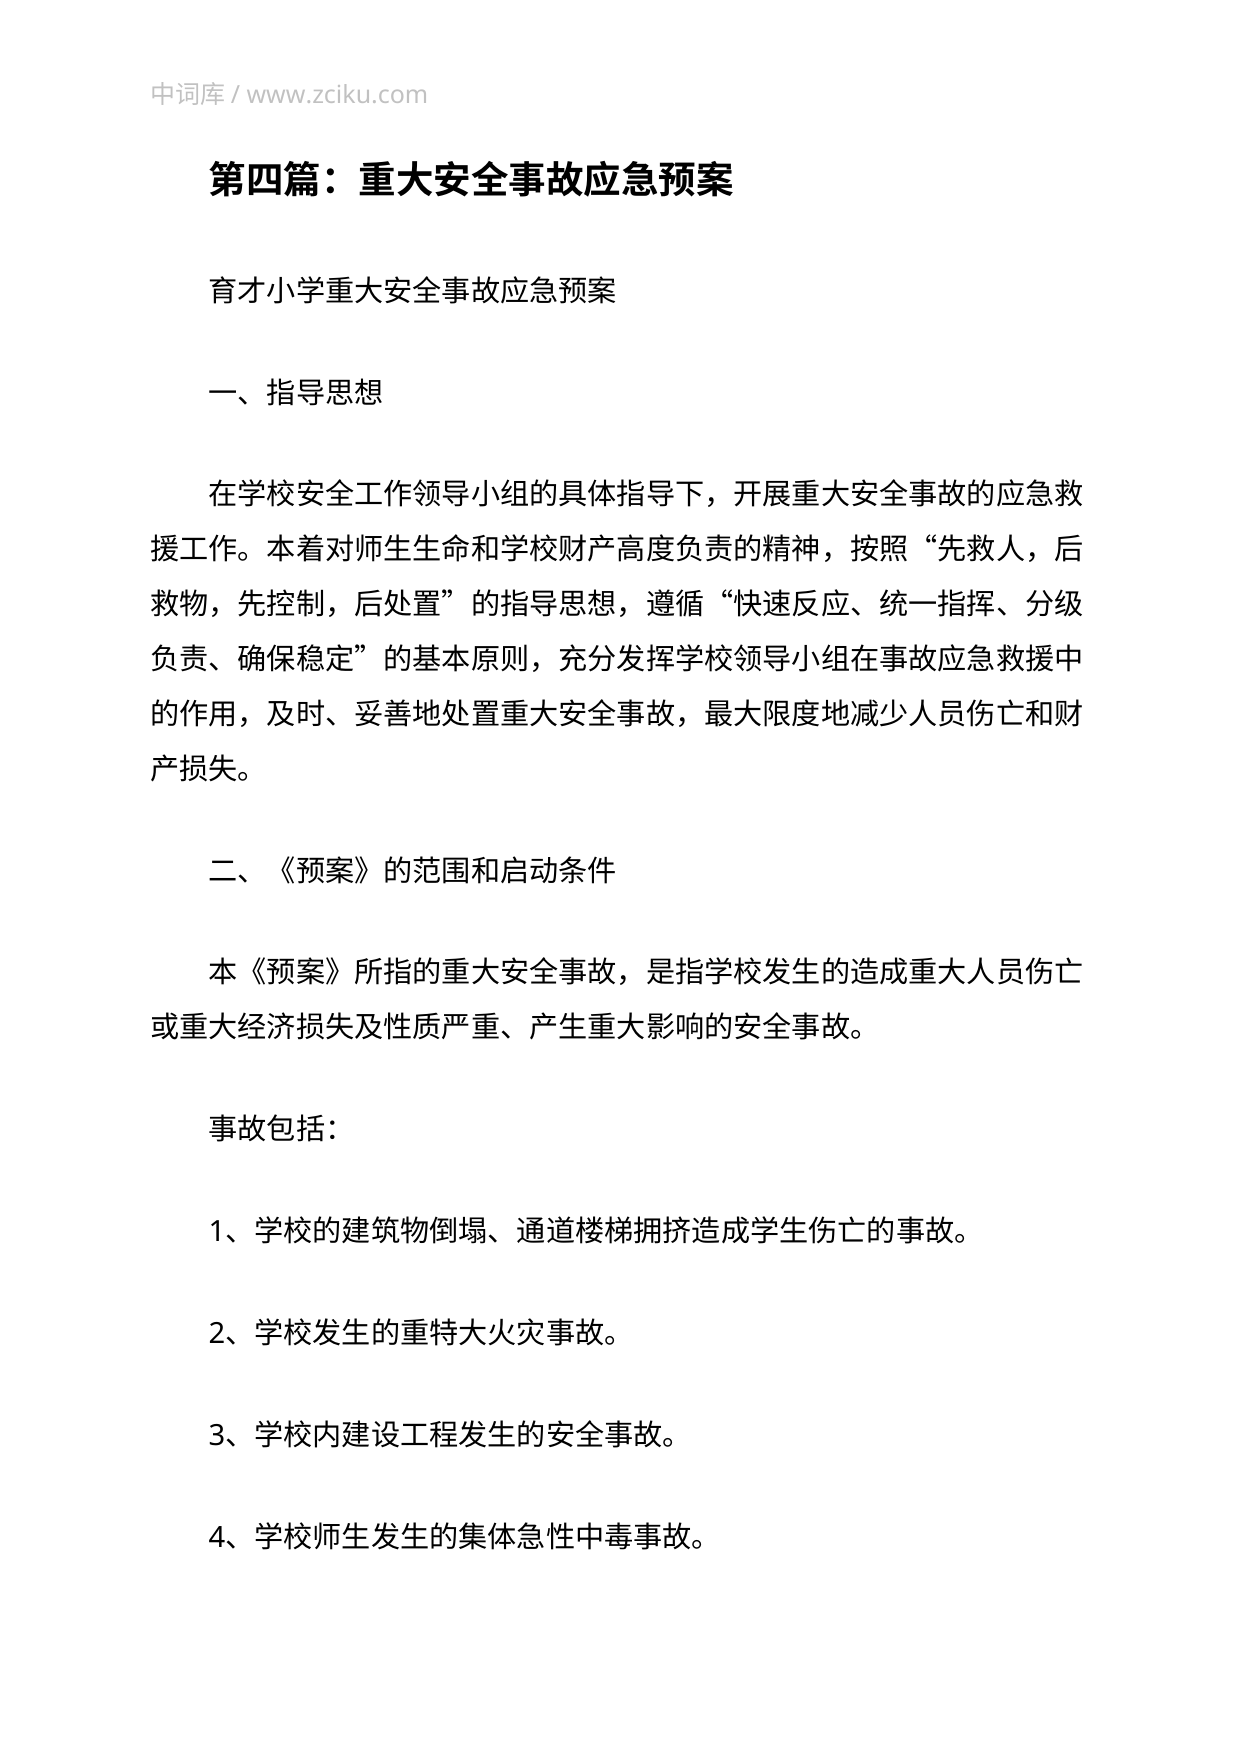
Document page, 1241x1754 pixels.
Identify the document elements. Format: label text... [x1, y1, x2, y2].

text 4、学校师生发生的集体急性中毒事故。 [150, 1513, 1090, 1556]
text 一、指导思想 [150, 369, 1090, 411]
text 3、学校内建设工程发生的安全事故。 [150, 1411, 1090, 1454]
text 事故包括： [150, 1106, 1090, 1148]
text 育才小学重大安全事故应急预案 [150, 267, 1090, 310]
text 1、学校的建筑物倒塌、通道楼梯拥挤造成学生伤亡的事故。 [150, 1207, 1090, 1250]
text 2、学校发生的重特大火灾事故。 [150, 1309, 1090, 1352]
text 第四篇：重大安全事故应急预案 [150, 150, 1090, 204]
text 在学校安全工作领导小组的具体指导下，开展重大安全事故的应急救援工作。本着对师生生命和学校财产高度负责的精神，按照“先救人，后救物，先控制，后处置”的指导思想，遵循“快速反应、统一指挥、分级负责、确保稳定”的基本原则，充分发挥学校领导小组在事故应急救援中的作用，及时、妥善地处置重大安全事故，最大限度地减少人员伤亡和财产损失。 [150, 471, 1090, 788]
text 二、《预案》的范围和启动条件 [150, 847, 1090, 889]
text 本《预案》所指的重大安全事故，是指学校发生的造成重大人员伤亡或重大经济损失及性质严重、产生重大影响的安全事故。 [150, 949, 1090, 1046]
